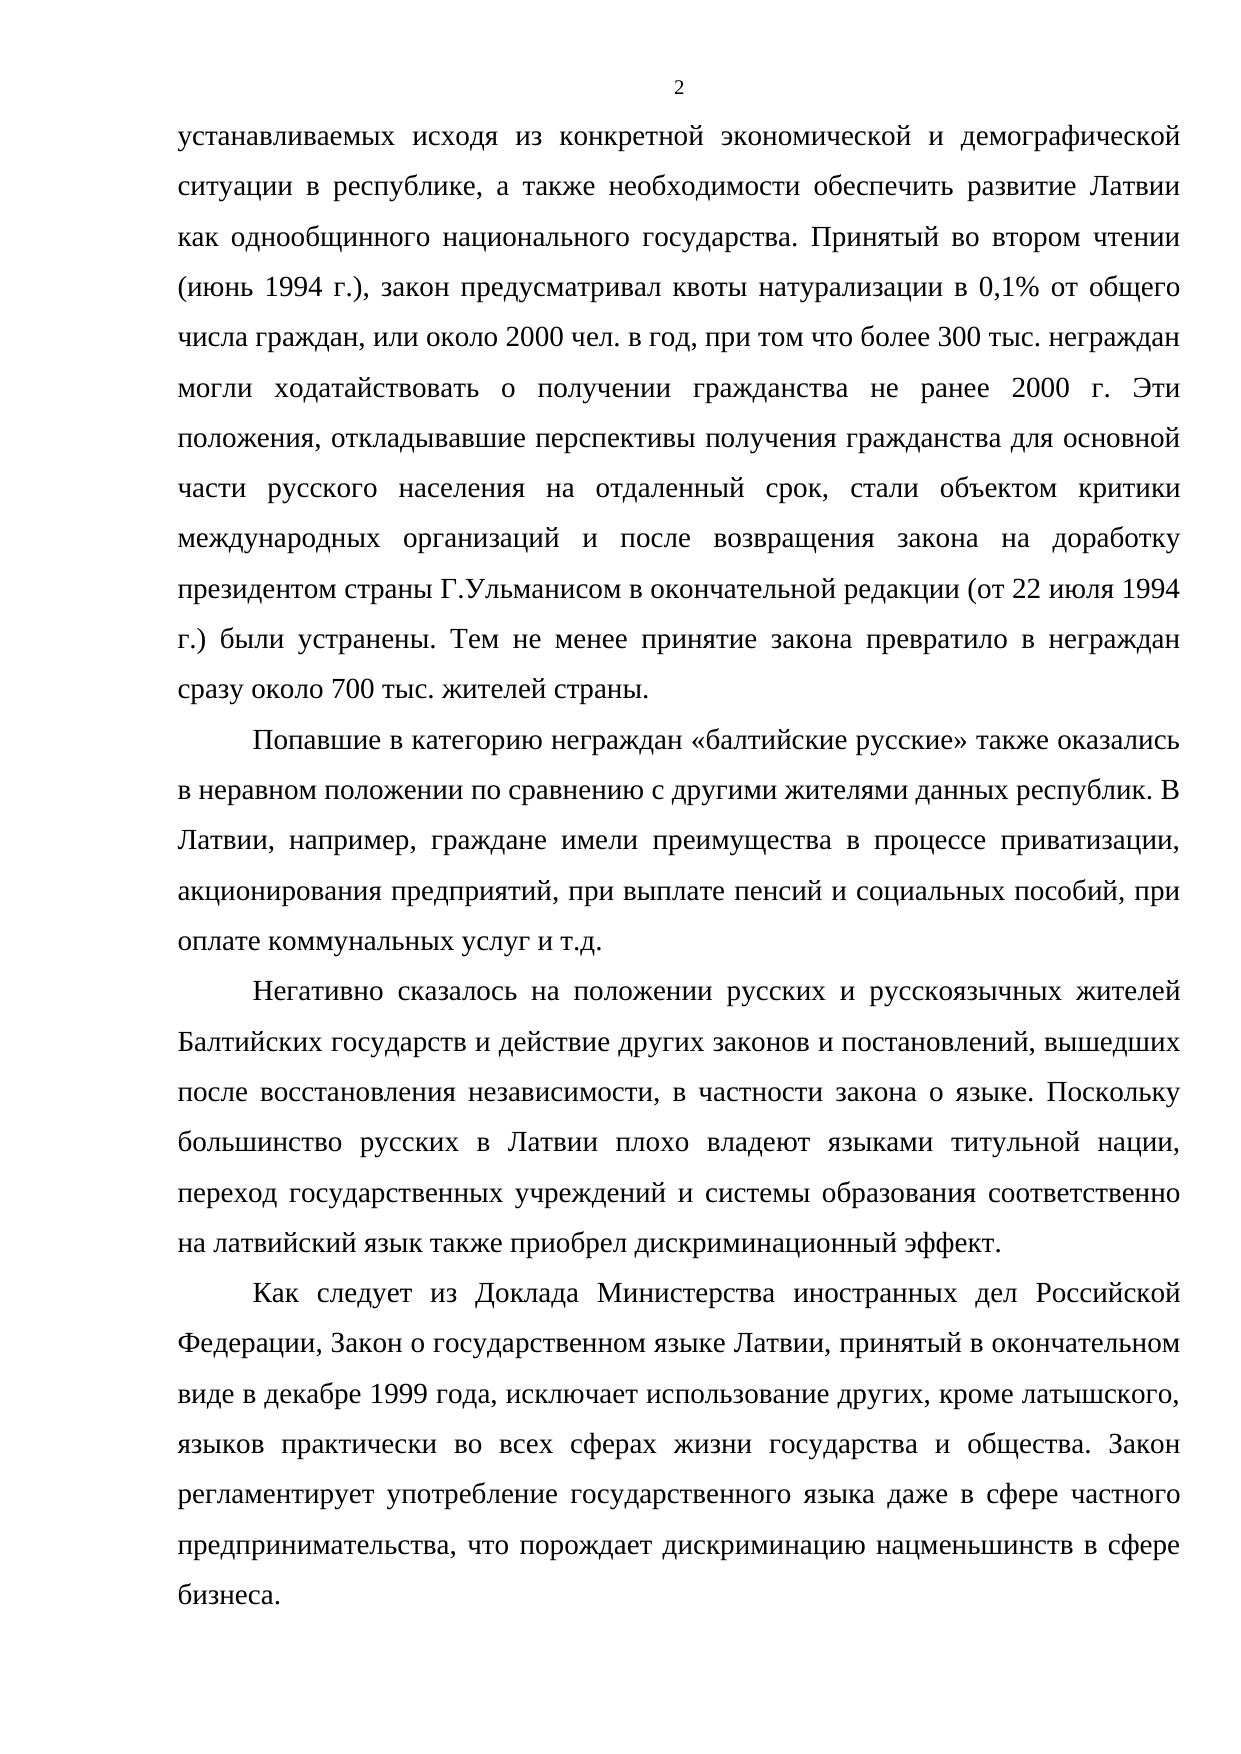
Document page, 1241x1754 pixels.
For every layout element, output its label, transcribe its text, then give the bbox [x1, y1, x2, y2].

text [177, 118, 1181, 705]
text Негативно сказалось на положении русских и русскоязычных жителей Балтийских государств и действие других законов и постановлений, вышедших после восстановления независимости, в частности закона о языке. Поскольку большинство русских в Латвии плохо владеют языками титульной нации, переход государственных учреждений и системы образования соответственно на латвийский язык также приобрел дискриминационный эффект. [177, 973, 1181, 1258]
text Попавшие в категорию неграждан «балтийские русские» также оказались в неравном положении по сравнению с другими жителями данных республик. В Латвии, например, граждане имели преимущества в процессе приватизации, акционирования предприятий, при выплате пенсий и социальных пособий, при оплате коммунальных услуг и т.д. [177, 722, 1181, 957]
text Как следует из Доклада Министерства иностранных дел Российской Федерации, Закон о государственном языке Латвии, принятый в окончательном виде в декабре 1999 года, исключает использование других, кроме латышского, языков практически во всех сферах жизни государства и общества. Закон регламентирует употребление государственного языка даже в сфере частного предпринимательства, что порождает дискриминацию нацменьшинств в сфере бизнеса. [177, 1275, 1181, 1611]
